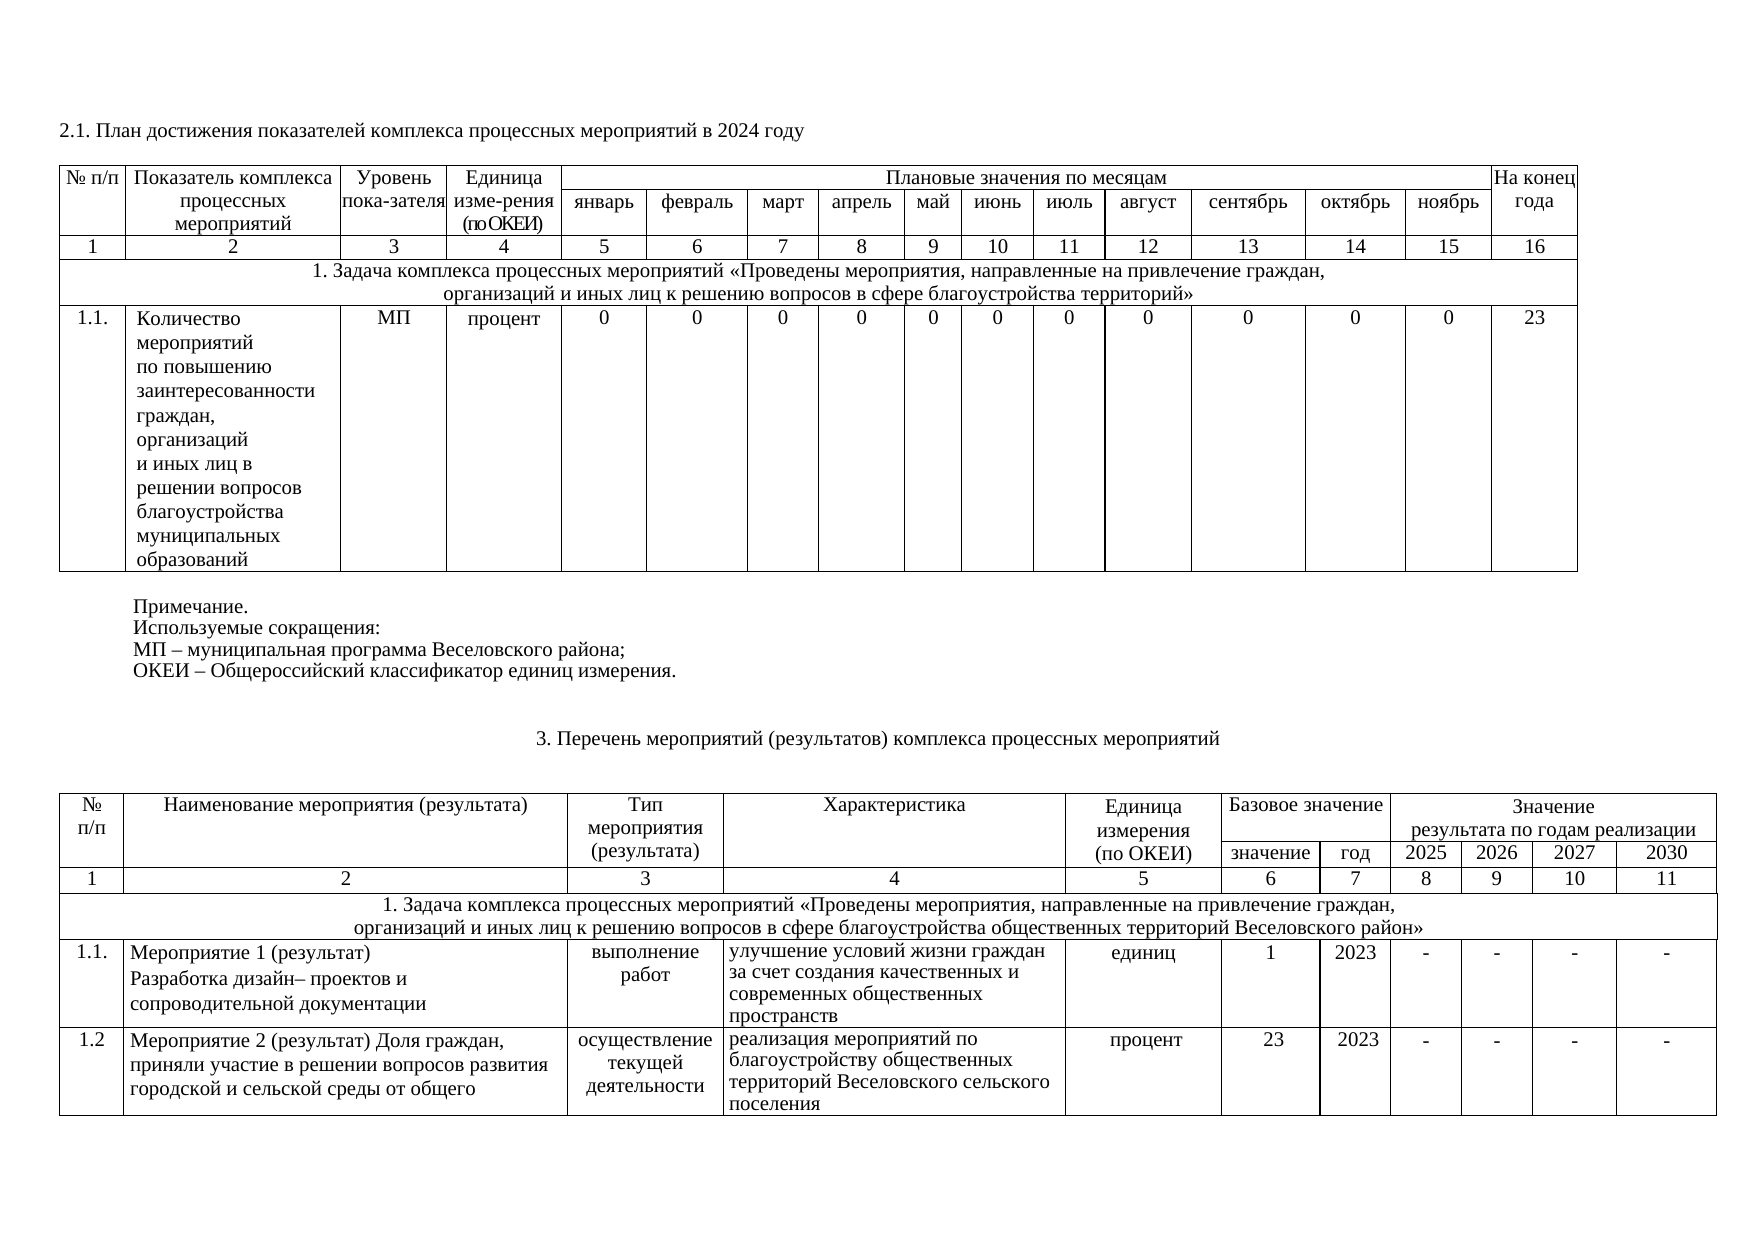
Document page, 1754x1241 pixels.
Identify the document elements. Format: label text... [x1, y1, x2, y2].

table_cell 1 [60, 868, 123, 893]
table_cell 15 [1406, 236, 1491, 258]
table_cell 12 [1106, 236, 1191, 258]
table_cell 0 [1106, 306, 1191, 571]
table_cell 1 [1222, 940, 1319, 1027]
table_cell 6 [1222, 868, 1319, 893]
table_cell 9 [1462, 868, 1532, 893]
table_cell 10 [962, 236, 1033, 258]
table_cell 2023 [1321, 940, 1390, 1027]
table_cell март [748, 190, 818, 235]
table_header Показатель комплекса процессных мероприятий [126, 166, 340, 235]
table_cell август [1106, 190, 1191, 235]
table_cell осуществление текущей деятельности [568, 1028, 723, 1114]
table_cell октябрь [1306, 190, 1405, 235]
table_cell улучшение условий жизни граждан за счет создания качественных и современных общественных пространств [724, 940, 1065, 1027]
table_cell - [1617, 1028, 1716, 1114]
table_cell май [905, 190, 961, 235]
table_cell 0 [562, 306, 646, 571]
table_cell 1 [60, 236, 125, 258]
table_cell - [1391, 1028, 1461, 1114]
table_cell 11 [1034, 236, 1104, 258]
table_cell 10 [1533, 868, 1616, 893]
table_cell - [1533, 1028, 1616, 1114]
table_cell ноябрь [1406, 190, 1491, 235]
table_header Единица измерения (по ОКЕИ) [1066, 794, 1221, 867]
text МП – муниципальная программа Веселовского района; [59, 639, 1697, 661]
table_cell 2025 [1391, 842, 1461, 867]
table_cell 0 [962, 306, 1033, 571]
table_cell 8 [1391, 868, 1461, 893]
table_cell МП [341, 306, 446, 571]
text 2.1. План достижения показателей комплекса процессных мероприятий в 2024 году [59, 118, 1697, 142]
text 3. Перечень мероприятий (результатов) комплекса процессных мероприятий [59, 728, 1697, 749]
table_cell февраль [647, 190, 747, 235]
table_cell - [1533, 940, 1616, 1027]
table_cell 0 [905, 306, 961, 571]
table_cell 14 [1306, 236, 1405, 258]
text Примечание. [59, 596, 1697, 618]
table_cell 7 [1321, 868, 1390, 893]
table_cell 4 [724, 868, 1065, 893]
table_cell - [1462, 1028, 1532, 1114]
table_cell год [1321, 842, 1390, 867]
table_cell 2 [124, 868, 567, 893]
table_cell 6 [647, 236, 747, 258]
table_cell 0 [1306, 306, 1405, 571]
table_cell 2023 [1321, 1028, 1390, 1114]
table_cell 1. Задача комплекса процессных мероприятий «Проведены мероприятия, направленные на привлечение граждан, организаций и иных лиц к решению вопросов в сфере благоустройства общественных территорий Веселовского район» [60, 894, 1717, 939]
table_cell 1. Задача комплекса процессных мероприятий «Проведены мероприятия, направленные на привлечение граждан, организаций и иных лиц к решению вопросов в сфере благоустройства территорий» [60, 260, 1577, 305]
table_header Единица изме-рения (по ОКЕИ) [447, 166, 561, 235]
table_cell 2 [126, 236, 340, 258]
table_cell июнь [962, 190, 1033, 235]
table_header № п/п [60, 166, 125, 235]
table_cell реализация мероприятий по благоустройству общественных территорий Веселовского сельского поселения [724, 1028, 1065, 1114]
table_cell Количество мероприятий по повышению заинтересованности граждан, организаций и иных лиц в решении вопросов благоустройства муниципальных образований [126, 306, 340, 571]
table_header Базовое значение [1222, 794, 1390, 841]
table_cell - [1391, 940, 1461, 1027]
table_cell 1.1. [60, 940, 123, 1027]
table_header № п/п [60, 794, 123, 867]
text Используемые сокращения: [59, 618, 1697, 639]
table_cell 11 [1617, 868, 1716, 893]
table_cell 7 [748, 236, 818, 258]
table_cell 2026 [1462, 842, 1532, 867]
text ОКЕИ – Общероссийский классификатор единиц измерения. [59, 661, 1697, 682]
table_cell - [1462, 940, 1532, 1027]
table_cell 16 [1492, 236, 1577, 258]
table_cell Мероприятие 1 (результат) Разработка дизайн– проектов и сопроводительной документации [124, 940, 567, 1027]
table_cell апрель [819, 190, 904, 235]
table_cell 2030 [1617, 842, 1716, 867]
table_cell 5 [1066, 868, 1221, 893]
table_cell 0 [748, 306, 818, 571]
table_cell январь [562, 190, 646, 235]
table_header Уровень пока-зателя [341, 166, 446, 235]
table_cell 0 [819, 306, 904, 571]
table_header Тип мероприятия (результата) [568, 794, 723, 867]
table_cell 5 [562, 236, 646, 258]
table_header Плановые значения по месяцам [562, 166, 1491, 189]
table_cell 13 [1192, 236, 1305, 258]
table_cell процент [447, 306, 561, 571]
table_header На конец года [1492, 166, 1577, 235]
table_cell июль [1034, 190, 1104, 235]
table_cell 0 [1192, 306, 1305, 571]
table_cell 0 [647, 306, 747, 571]
table_cell - [1617, 940, 1716, 1027]
table_cell 0 [1034, 306, 1104, 571]
table_header Характеристика [724, 794, 1065, 867]
table_cell значение [1222, 842, 1319, 867]
table_header Значение результата по годам реализации [1391, 794, 1716, 841]
table_cell 23 [1222, 1028, 1319, 1114]
table_cell 8 [819, 236, 904, 258]
table_cell процент [1066, 1028, 1221, 1114]
table_cell 1.1. [60, 306, 125, 571]
table_cell 3 [341, 236, 446, 258]
table_cell сентябрь [1192, 190, 1305, 235]
table_cell 1.2 [60, 1028, 123, 1114]
table_header Наименование мероприятия (результата) [124, 794, 567, 867]
table_cell 9 [905, 236, 961, 258]
table_cell 23 [1492, 306, 1577, 571]
table_cell 2027 [1533, 842, 1616, 867]
table_cell 3 [568, 868, 723, 893]
table_cell выполнение работ [568, 940, 723, 1027]
table_cell 0 [1406, 306, 1491, 571]
table_cell 4 [447, 236, 561, 258]
table_cell единиц [1066, 940, 1221, 1027]
